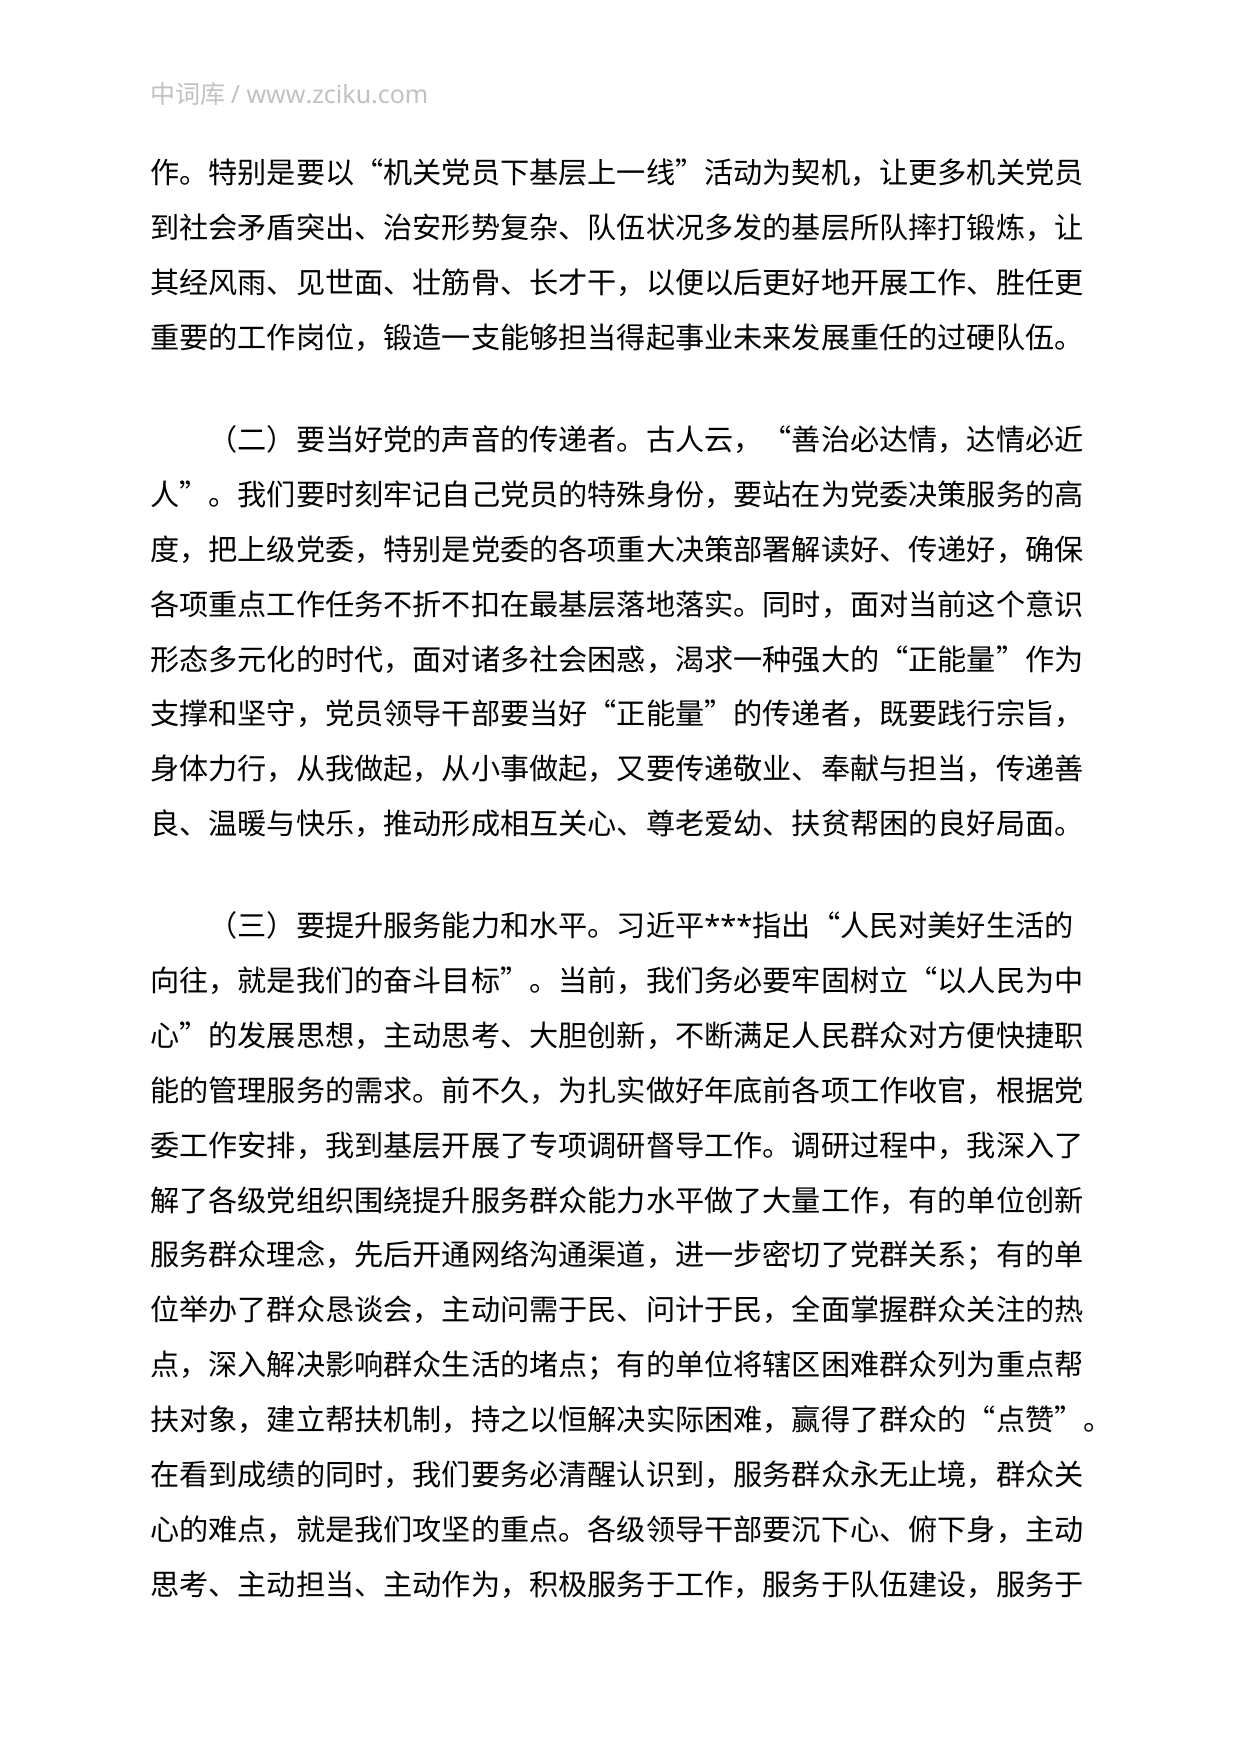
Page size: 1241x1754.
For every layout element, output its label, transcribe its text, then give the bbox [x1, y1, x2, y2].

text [150, 902, 1090, 1604]
text （二）要当好党的声音的传递者。古人云，“善治必达情，达情必近人”。我们要时刻牢记自己党员的特殊身份，要站在为党委决策服务的高度，把上级党委，特别是党委的各项重大决策部署解读好、传递好，确保各项重点工作任务不折不扣在最基层落地落实。同时，面对当前这个意识形态多元化的时代，面对诸多社会困惑，渴求一种强大的“正能量”作为支撑和坚守，党员领导干部要当好“正能量”的传递者，既要践行宗旨，身体力行，从我做起，从小事做起，又要传递敬业、奉献与担当，传递善良、温暖与快乐，推动形成相互关心、尊老爱幼、扶贫帮困的良好局面。 [150, 416, 1090, 843]
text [150, 150, 1090, 357]
